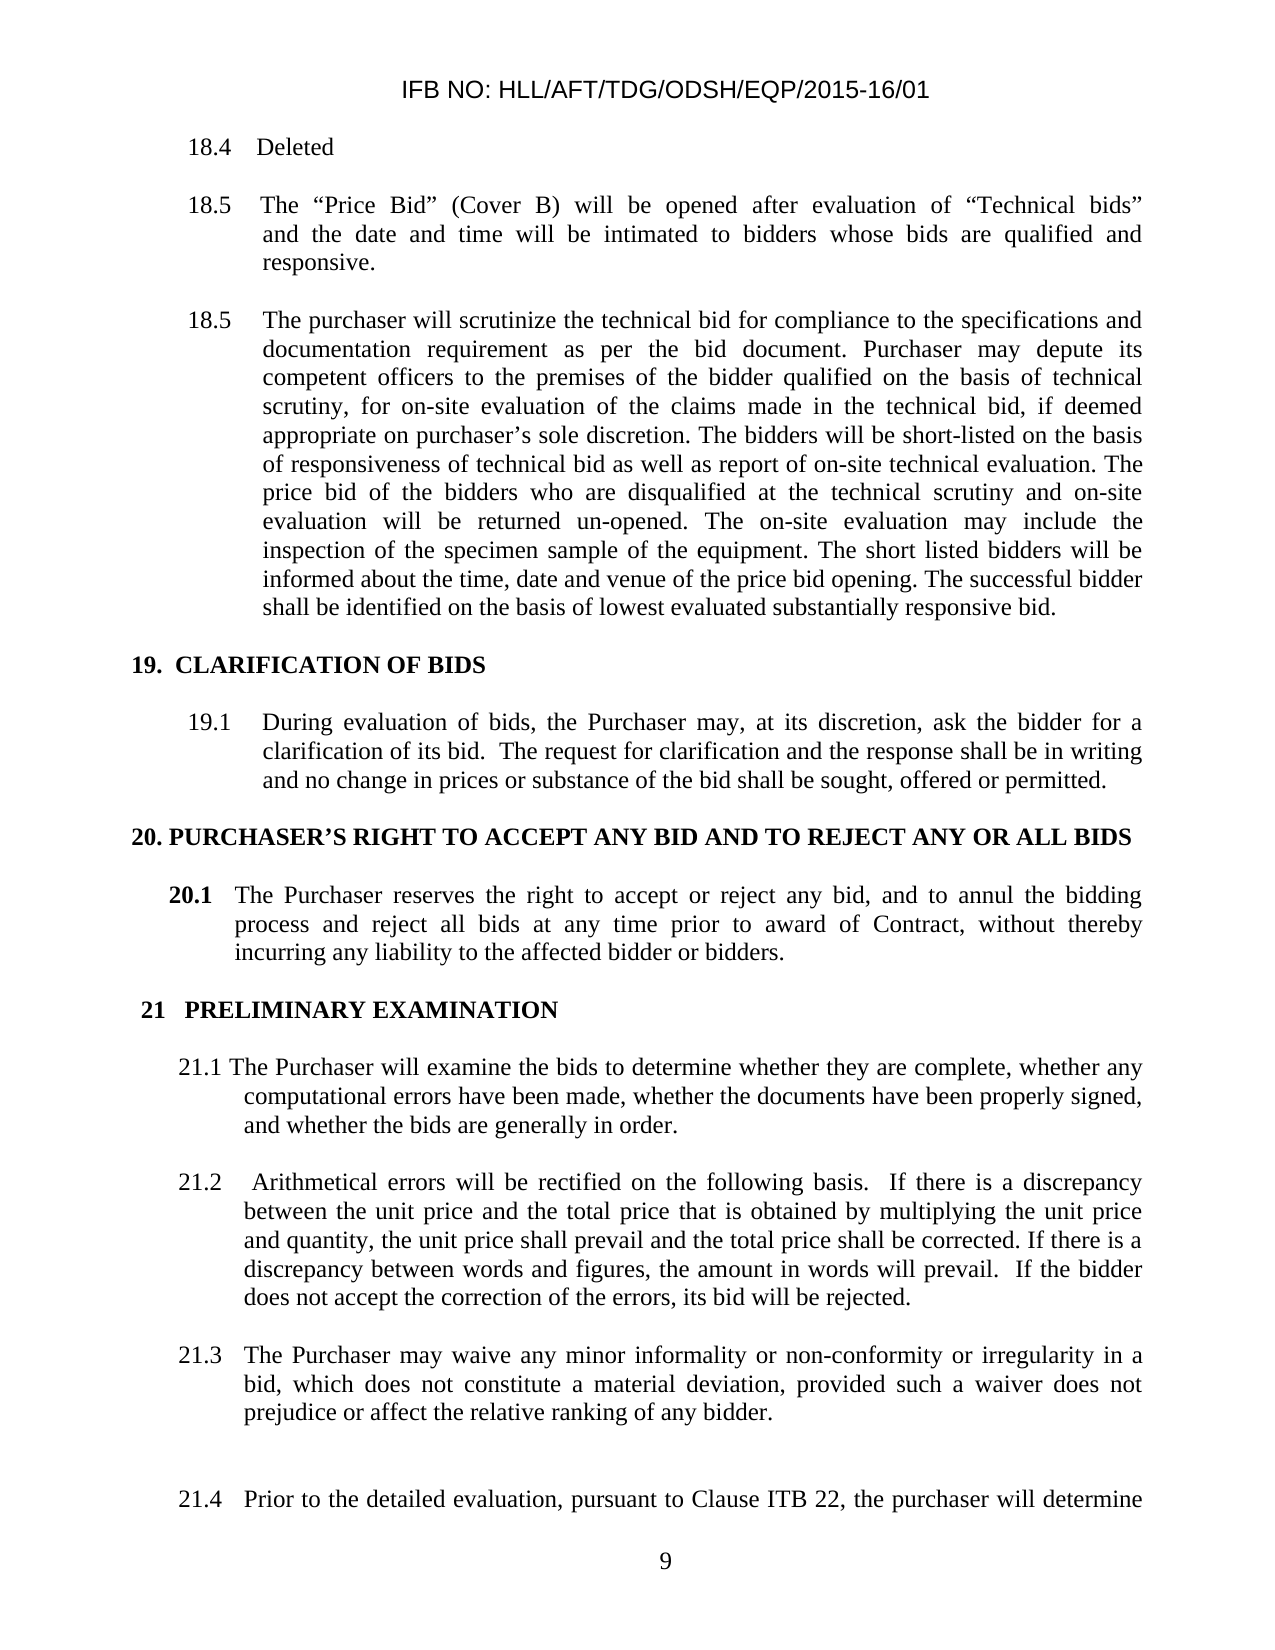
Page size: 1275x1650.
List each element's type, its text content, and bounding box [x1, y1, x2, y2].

text 18.5 The purchaser will scrutinize the technical bid for compliance to the specifications and documentation requirement as per the bid document. Purchaser may depute its competent officers to the premises of the bidder qualified on the basis of technical scrutiny, for on-site evaluation of the claims made in the technical bid, if deemed appropriate on purchaser’s sole discretion. The bidders will be short-listed on the basis of responsiveness of technical bid as well as report of on-site technical evaluation. The price bid of the bidders who are disqualified at the technical scrutiny and on-site evaluation will be returned un-opened. The on-site evaluation may include the inspection of the specimen sample of the equipment. The short listed bidders will be informed about the time, date and venue of the price bid opening. The successful bidder shall be identified on the basis of lowest evaluated substantially responsive bid. [187, 305, 1144, 621]
text 19.1 During evaluation of bids, the Purchaser may, at its discretion, ask the bidder for a clarification of its bid. The request for clarification and the response shall be in writing and no change in prices or substance of the bid shall be sought, offered or permitted. [187, 707, 1144, 794]
text 20.1 The Purchaser reserves the right to accept or reject any bid, and to annul the bidding process and reject all bids at any time prior to award of Contract, without thereby incurring any liability to the affected bidder or bidders. [169, 880, 1144, 966]
text 21.3 The Purchaser may waive any minor informality or non-conformity or irregularity in a bid, which does not constitute a material deviation, provided such a waiver does not prejudice or affect the relative ranking of any bidder. [178, 1340, 1144, 1426]
text 21.2 Arithmetical errors will be rectified on the following basis. If there is a discrepancy between the unit price and the total price that is obtained by multiplying the unit price and quantity, the unit price shall prevail and the total price shall be corrected. If there is a discrepancy between words and figures, the amount in words will prevail. If the bidder does not accept the correction of the errors, its bid will be rejected. [178, 1167, 1144, 1311]
text 19. CLARIFICATION OF BIDS [131, 650, 1200, 679]
text 18.5 The “Price Bid” (Cover B) will be opened after evaluation of “Technical bids” and the date and time will be intimated to bidders whose bids are qualified and responsive. [187, 190, 1144, 276]
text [178, 1484, 1144, 1512]
list PRELIMINARY EXAMINATION [141, 995, 1200, 1024]
text 18.4 Deleted [187, 132, 1144, 161]
text 20. PURCHASER’S RIGHT TO ACCEPT ANY BID AND TO REJECT ANY OR ALL BIDS [131, 822, 1144, 851]
text 21.1 The Purchaser will examine the bids to determine whether they are complete, whether any computational errors have been made, whether the documents have been properly signed, and whether the bids are generally in order. [178, 1052, 1144, 1139]
